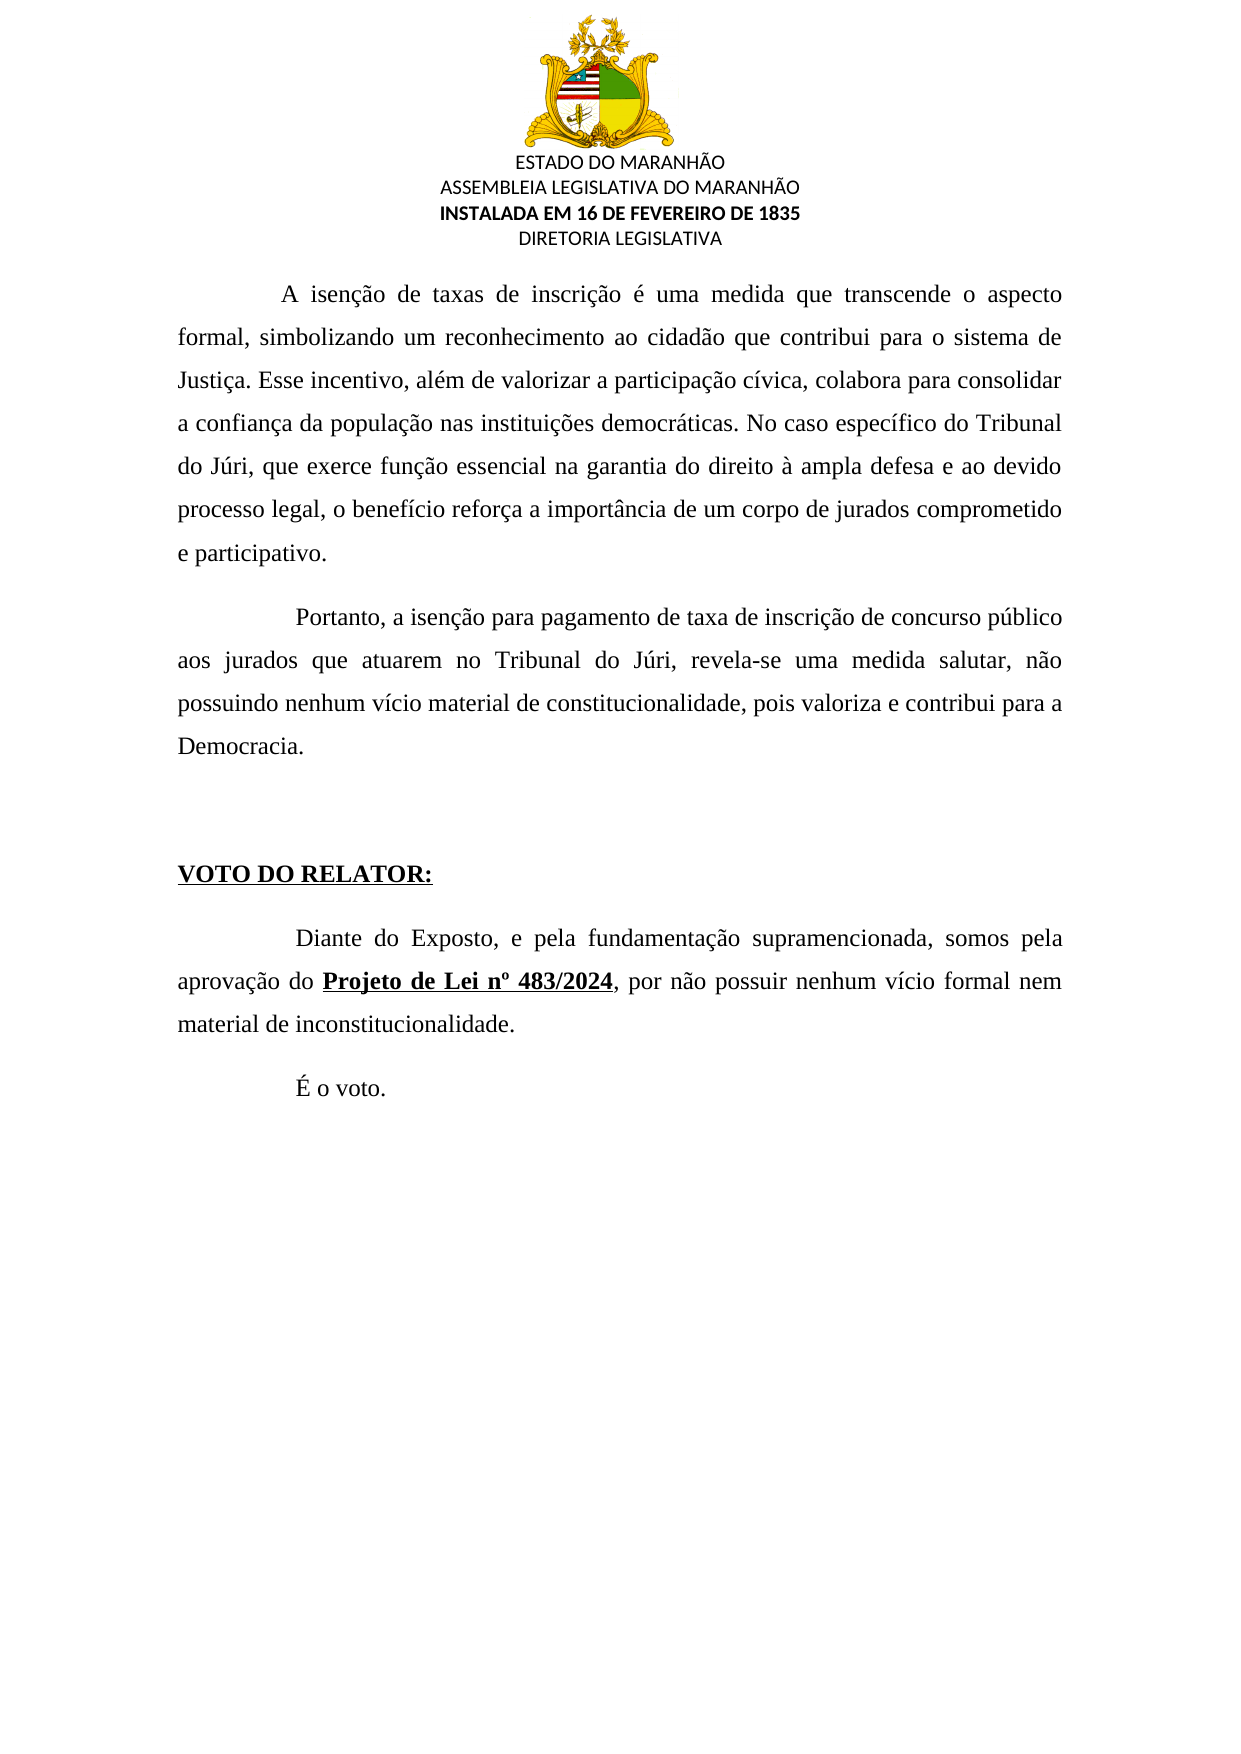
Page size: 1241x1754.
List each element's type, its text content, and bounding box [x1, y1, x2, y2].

text VOTO DO RELATOR: [177, 859, 1063, 888]
text É o voto. [177, 1073, 1063, 1102]
text A isenção de taxas de inscrição é uma medida que transcende o aspecto formal, simbolizando um reconhecimento ao cidadão que contribui para o sistema de Justiça. Esse incentivo, além de valorizar a participação cívica, colabora para consolidar a confiança da população nas instituições democráticas. No caso específico do Tribunal do Júri, que exerce função essencial na garantia do direito à ampla defesa e ao devido processo legal, o benefício reforça a importância de um corpo de jurados comprometido e participativo. [177, 279, 1063, 566]
text Diante do Exposto, e pela fundamentação supramencionada, somos pela aprovação do Projeto de Lei nº 483/2024, por não possuir nenhum vício formal nem material de inconstitucionalidade. [177, 923, 1063, 1038]
picture [524, 14, 679, 150]
text Portanto, a isenção para pagamento de taxa de inscrição de concurso público aos jurados que atuarem no Tribunal do Júri, revela-se uma medida salutar, não possuindo nenhum vício material de constitucionalidade, pois valoriza e contribui para a Democracia. [177, 602, 1063, 760]
